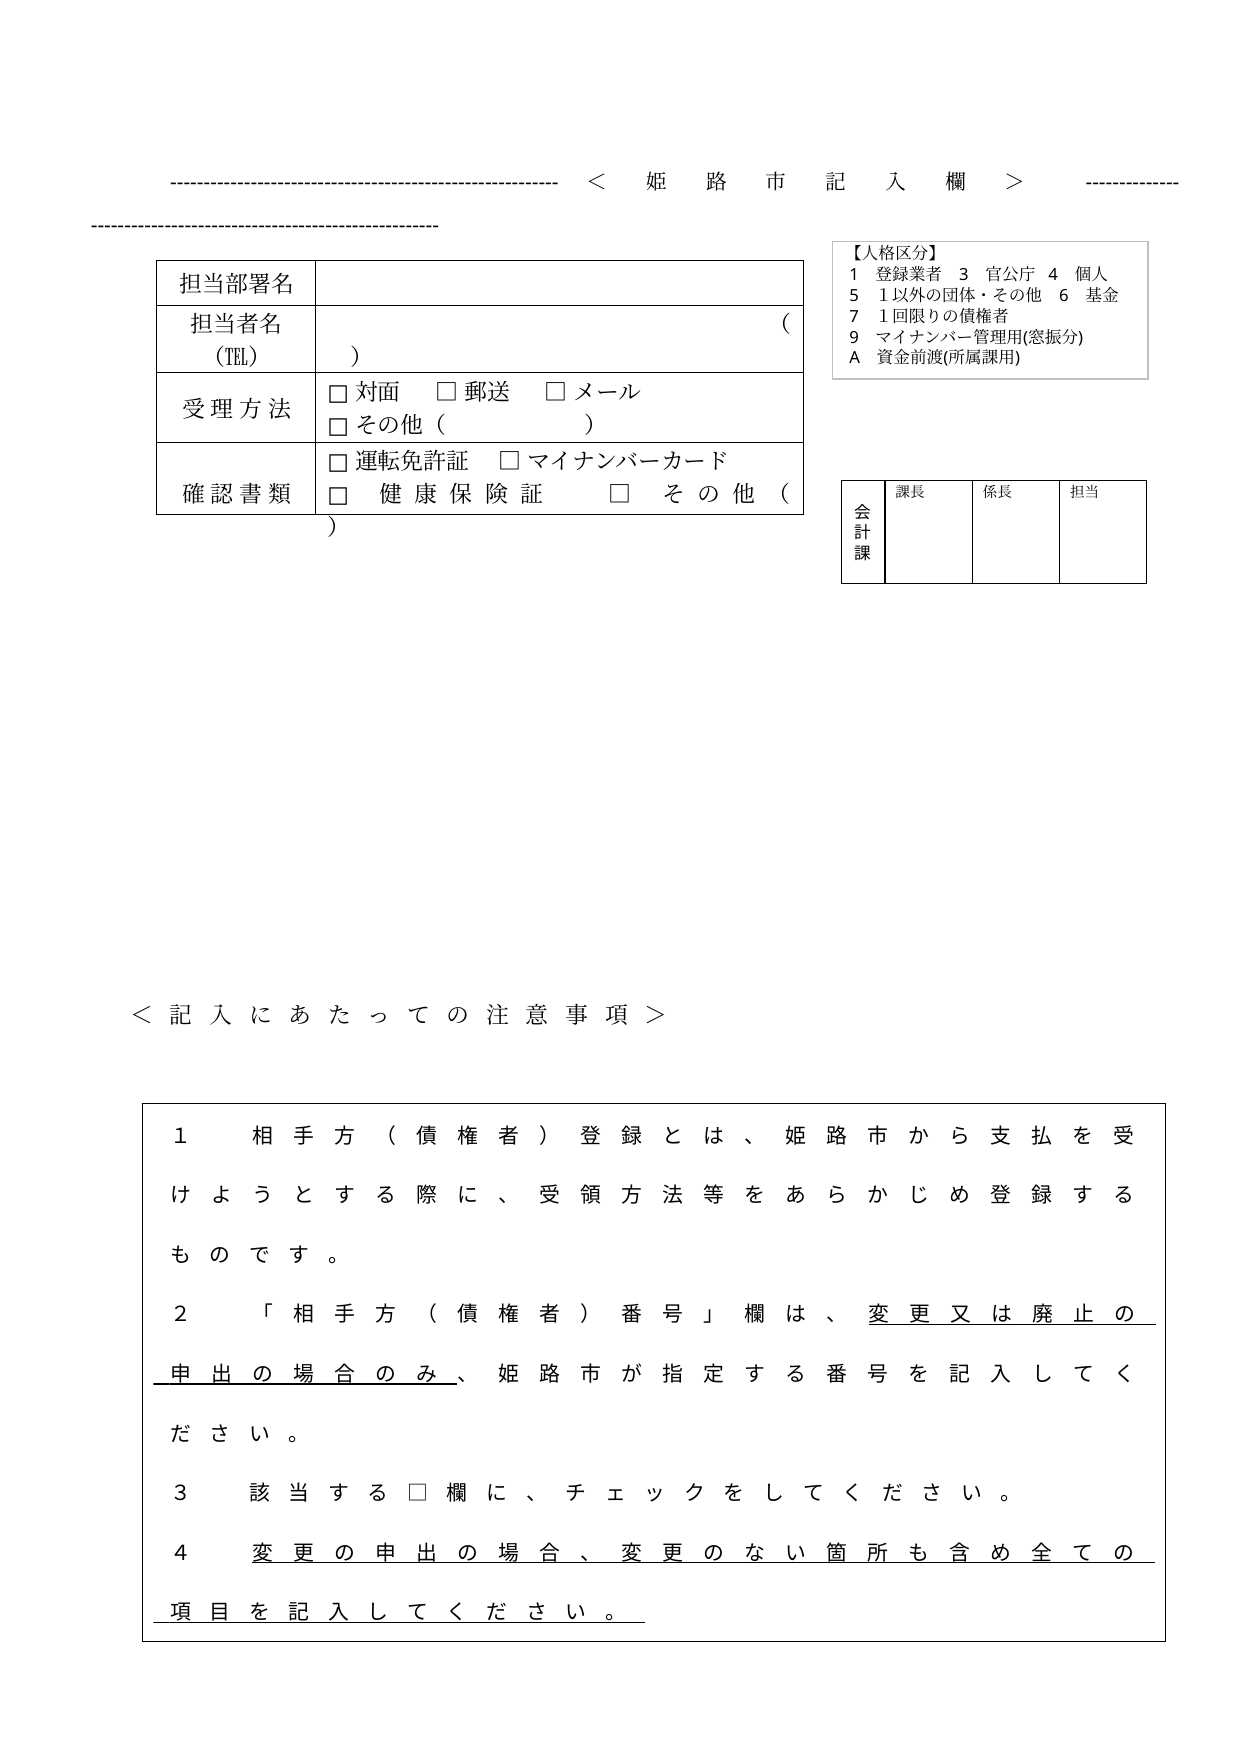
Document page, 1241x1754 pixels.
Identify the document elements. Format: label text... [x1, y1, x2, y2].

text ＜記入にあたっての注意事項＞ [91, 984, 1179, 1044]
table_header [143, 1104, 1165, 1641]
text ---------------------------------------------------------- ＜ 姫 路 市 記 入 欄 ＞ ------------------------------------------------------------------ [91, 150, 1179, 239]
